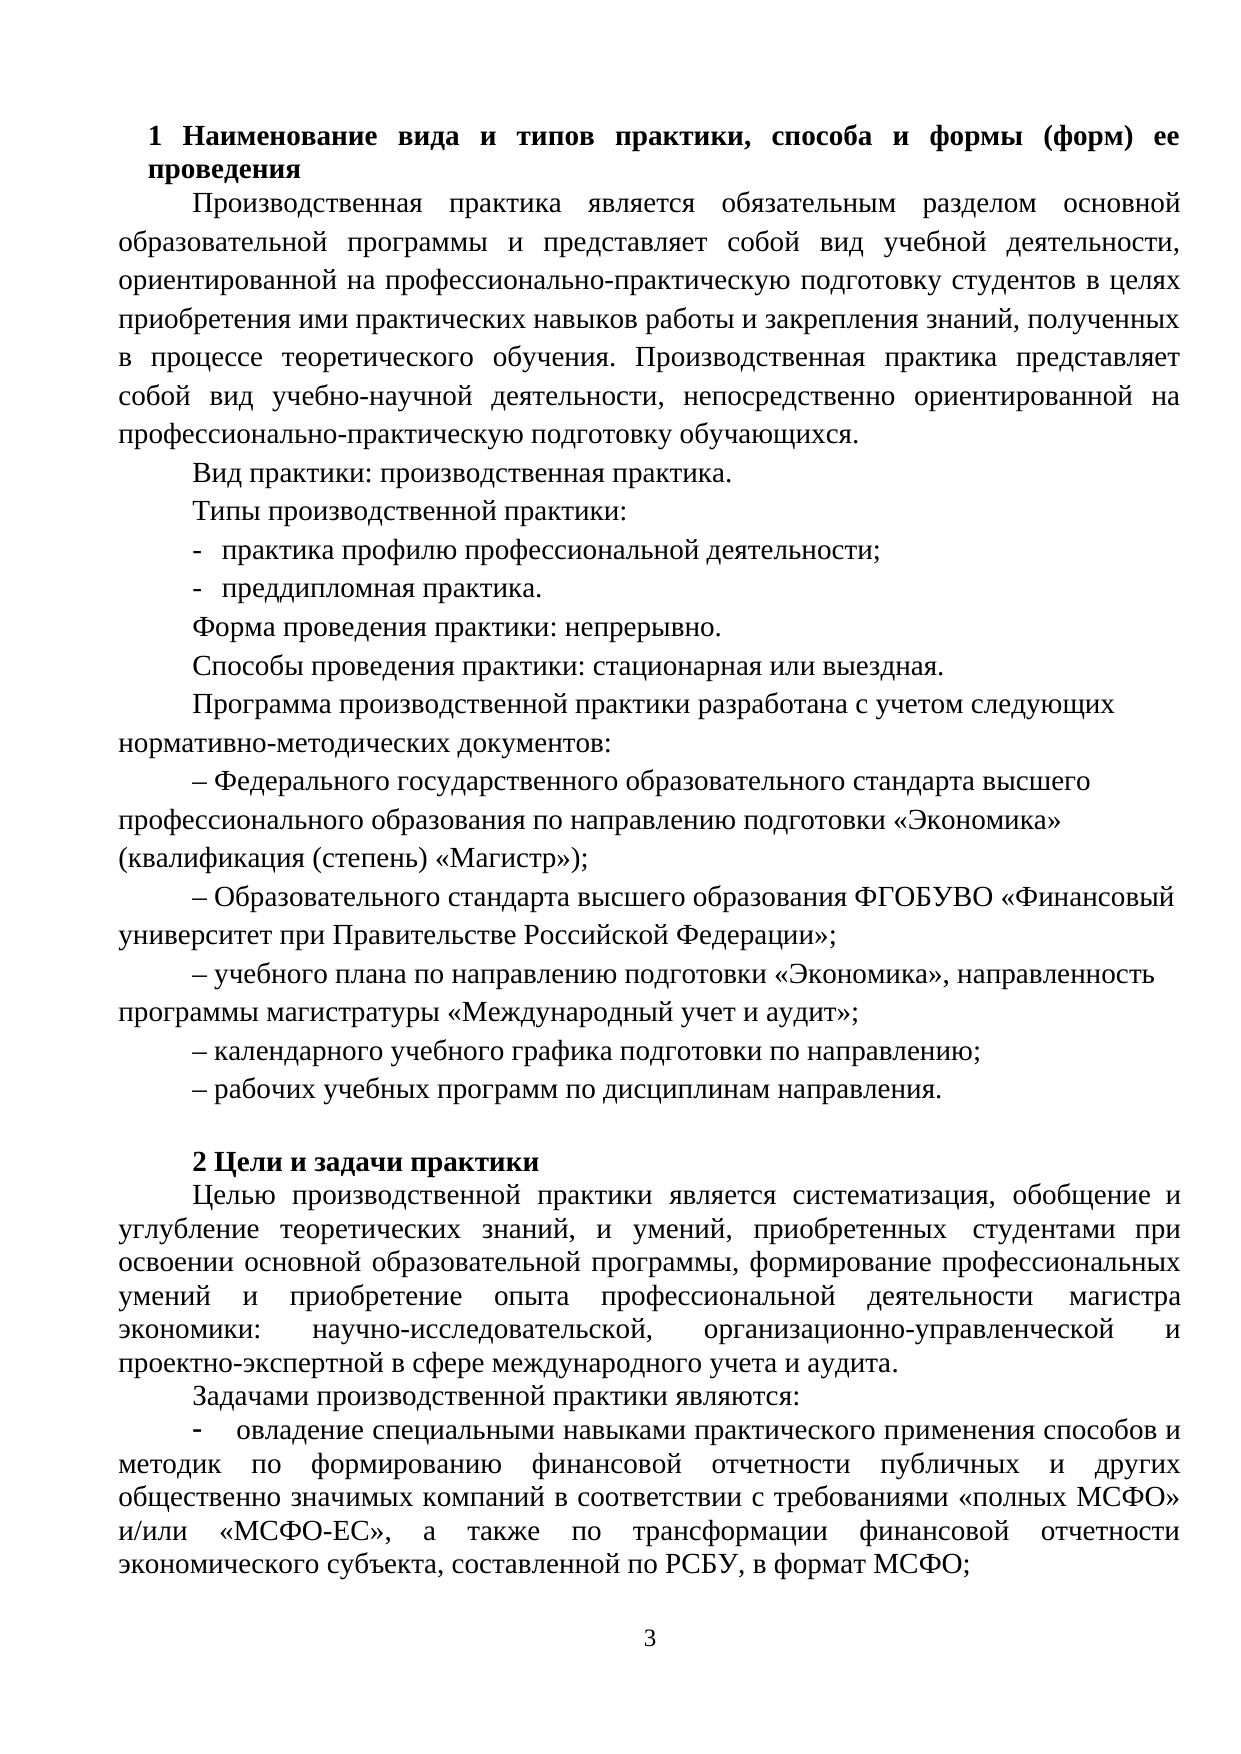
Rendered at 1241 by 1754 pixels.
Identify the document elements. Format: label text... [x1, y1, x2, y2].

list преддипломная практика. [118, 571, 1181, 604]
text – учебного плана по направлению подготовки «Экономика», направленность программы магистратуры «Международный учет и аудит»; [118, 956, 1181, 1028]
text 2 Цели и задачи практики [118, 1144, 1181, 1177]
text – рабочих учебных программ по дисциплинам направления. [118, 1072, 1181, 1105]
text Целью производственной практики является систематизация, обобщение и углубление теоретических знаний, и умений, приобретенных студентами при освоении основной образовательной программы, формирование профессиональных умений и приобретение опыта профессиональной деятельности магистра экономики: научно-исследовательской, организационно-управленческой и проектно-экспертной в сфере международного учета и аудита. [118, 1177, 1181, 1378]
text Программа производственной практики разработана с учетом следующих нормативно-методических документов: [118, 686, 1181, 758]
list практика профилю профессиональной деятельности; [118, 532, 1181, 566]
text – Федерального государственного образовательного стандарта высшего профессионального образования по направлению подготовки «Экономика» (квалификация (степень) «Магистр»); [118, 763, 1181, 874]
list овладение специальными навыками практического применения способов и методик по формированию финансовой отчетности публичных и других общественно значимых компаний в соответствии с требованиями «полных МСФО» и/или «МСФО-ЕС», а также по трансформации финансовой отчетности экономического субъекта, составленной по РСБУ, в формат МСФО; [118, 1412, 1181, 1580]
text Вид практики: производственная практика. [118, 455, 1181, 488]
text Задачами производственной практики являются: [118, 1378, 1181, 1412]
list 1 Наименование вида и типов практики, способа и формы (форм) ее проведения [148, 118, 1181, 185]
text Производственная практика является обязательным разделом основной образовательной программы и представляет собой вид учебной деятельности, ориентированной на профессионально-практическую подготовку студентов в целях приобретения ими практических навыков работы и закрепления знаний, полученных в процессе теоретического обучения. Производственная практика представляет собой вид учебно-научной деятельности, непосредственно ориентированной на профессионально-практическую подготовку обучающихся. [118, 185, 1181, 450]
text – календарного учебного графика подготовки по направлению; [118, 1033, 1181, 1067]
text – Образовательного стандарта высшего образования ФГОБУВО «Финансовый университет при Правительстве Российской Федерации»; [118, 879, 1181, 951]
text Форма проведения практики: непрерывно. [118, 609, 1181, 643]
text Способы проведения практики: стационарная или выездная. [118, 648, 1181, 681]
text Типы производственной практики: [118, 493, 1181, 527]
